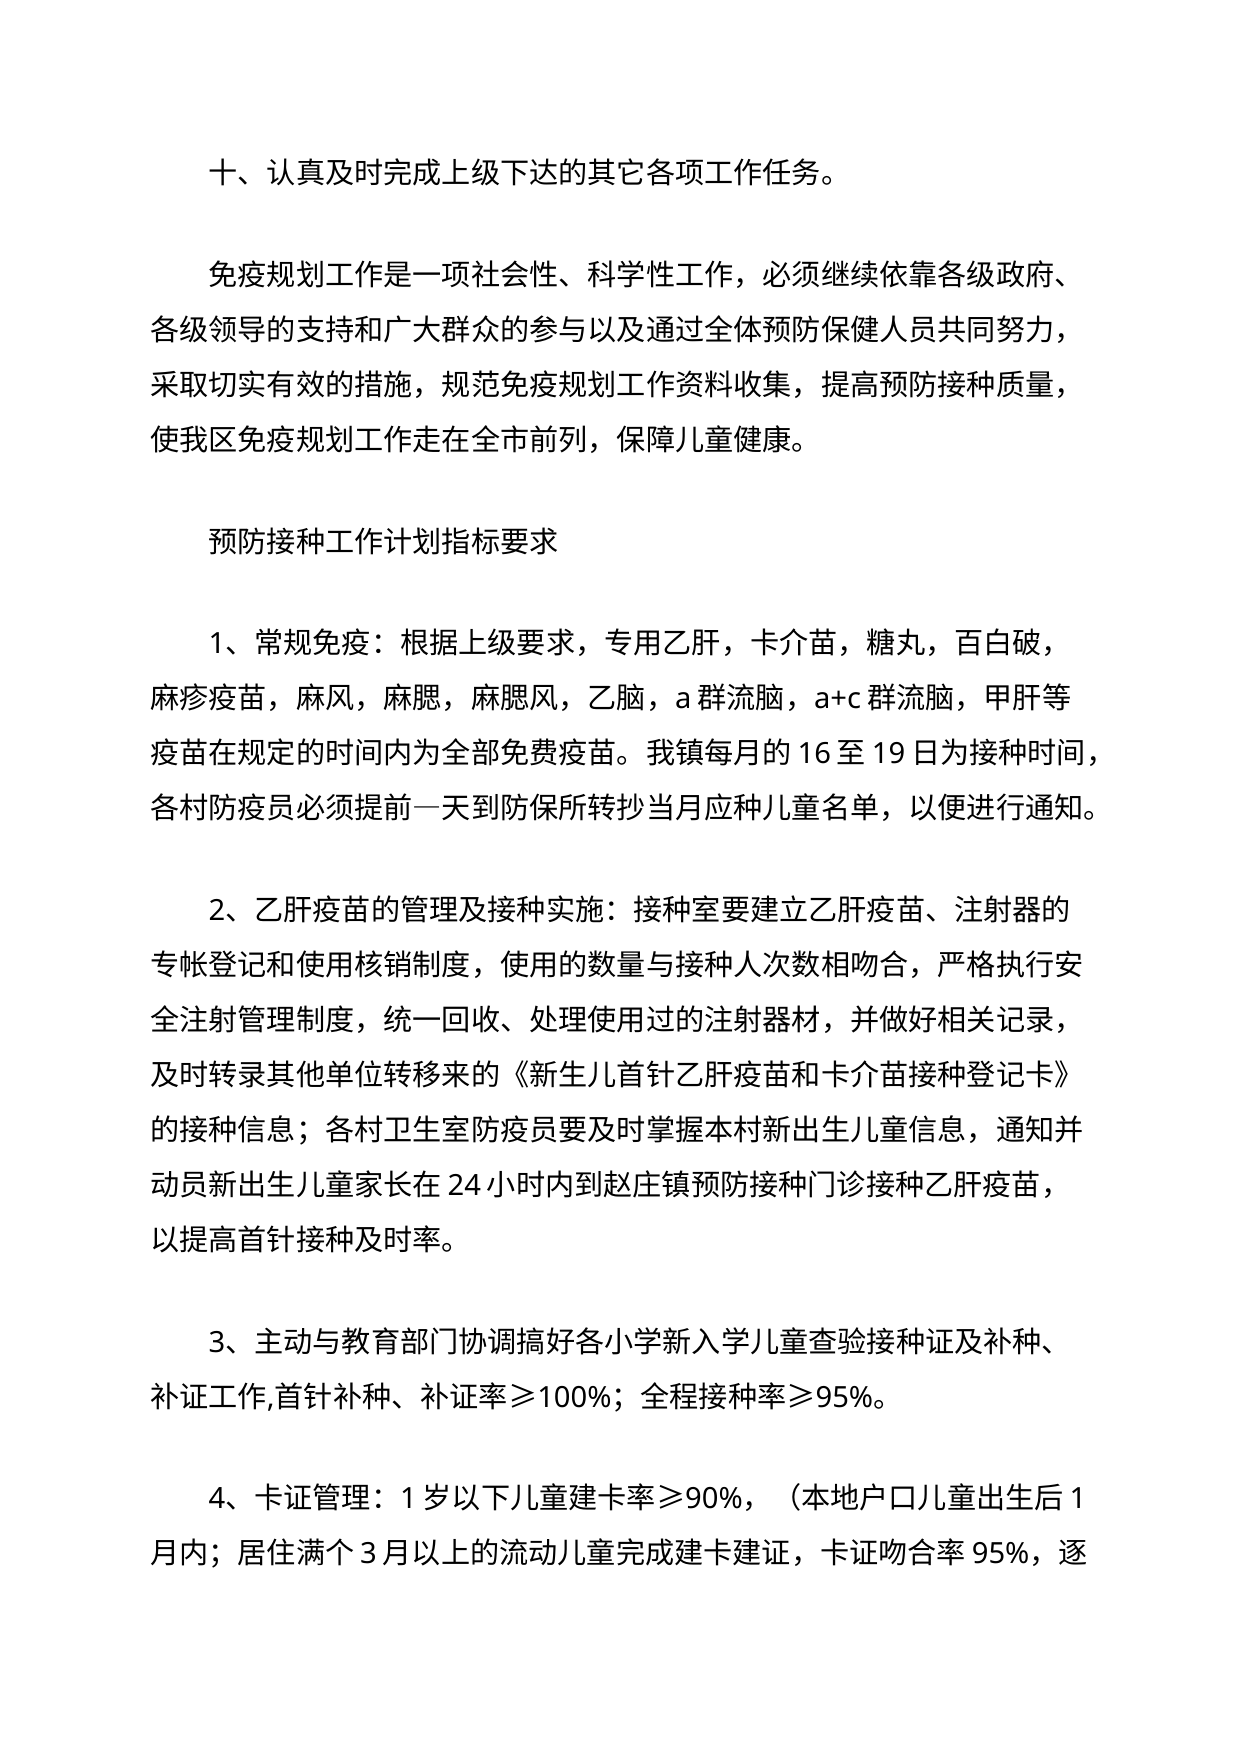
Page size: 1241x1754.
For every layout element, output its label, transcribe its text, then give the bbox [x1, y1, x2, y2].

text 十、认真及时完成上级下达的其它各项工作任务。 [150, 150, 1090, 192]
text 1、常规免疫：根据上级要求，专用乙肝，卡介苗，糖丸，百白破，麻疹疫苗，麻风，麻腮，麻腮风，乙脑，a群流脑，a+c群流脑，甲肝等疫苗在规定的时间内为全部免费疫苗。我镇每月的16至19日为接种时间，各村防疫员必须提前―天到防保所转抄当月应种儿童名单，以便进行通知。 [150, 620, 1090, 827]
text 2、乙肝疫苗的管理及接种实施：接种室要建立乙肝疫苗、注射器的专帐登记和使用核销制度，使用的数量与接种人次数相吻合，严格执行安全注射管理制度，统一回收、处理使用过的注射器材，并做好相关记录，及时转录其他单位转移来的《新生儿首针乙肝疫苗和卡介苗接种登记卡》的接种信息；各村卫生室防疫员要及时掌握本村新出生儿童信息，通知并动员新出生儿童家长在24小时内到赵庄镇预防接种门诊接种乙肝疫苗，以提高首针接种及时率。 [150, 887, 1090, 1259]
text 免疫规划工作是一项社会性、科学性工作，必须继续依靠各级政府、各级领导的支持和广大群众的参与以及通过全体预防保健人员共同努力，采取切实有效的措施，规范免疫规划工作资料收集，提高预防接种质量，使我区免疫规划工作走在全市前列，保障儿童健康。 [150, 252, 1090, 459]
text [150, 1475, 1090, 1572]
text 预防接种工作计划指标要求 [150, 518, 1090, 561]
text 3、主动与教育部门协调搞好各小学新入学儿童查验接种证及补种、补证工作,首针补种、补证率≥100%；全程接种率≥95%。 [150, 1318, 1090, 1416]
